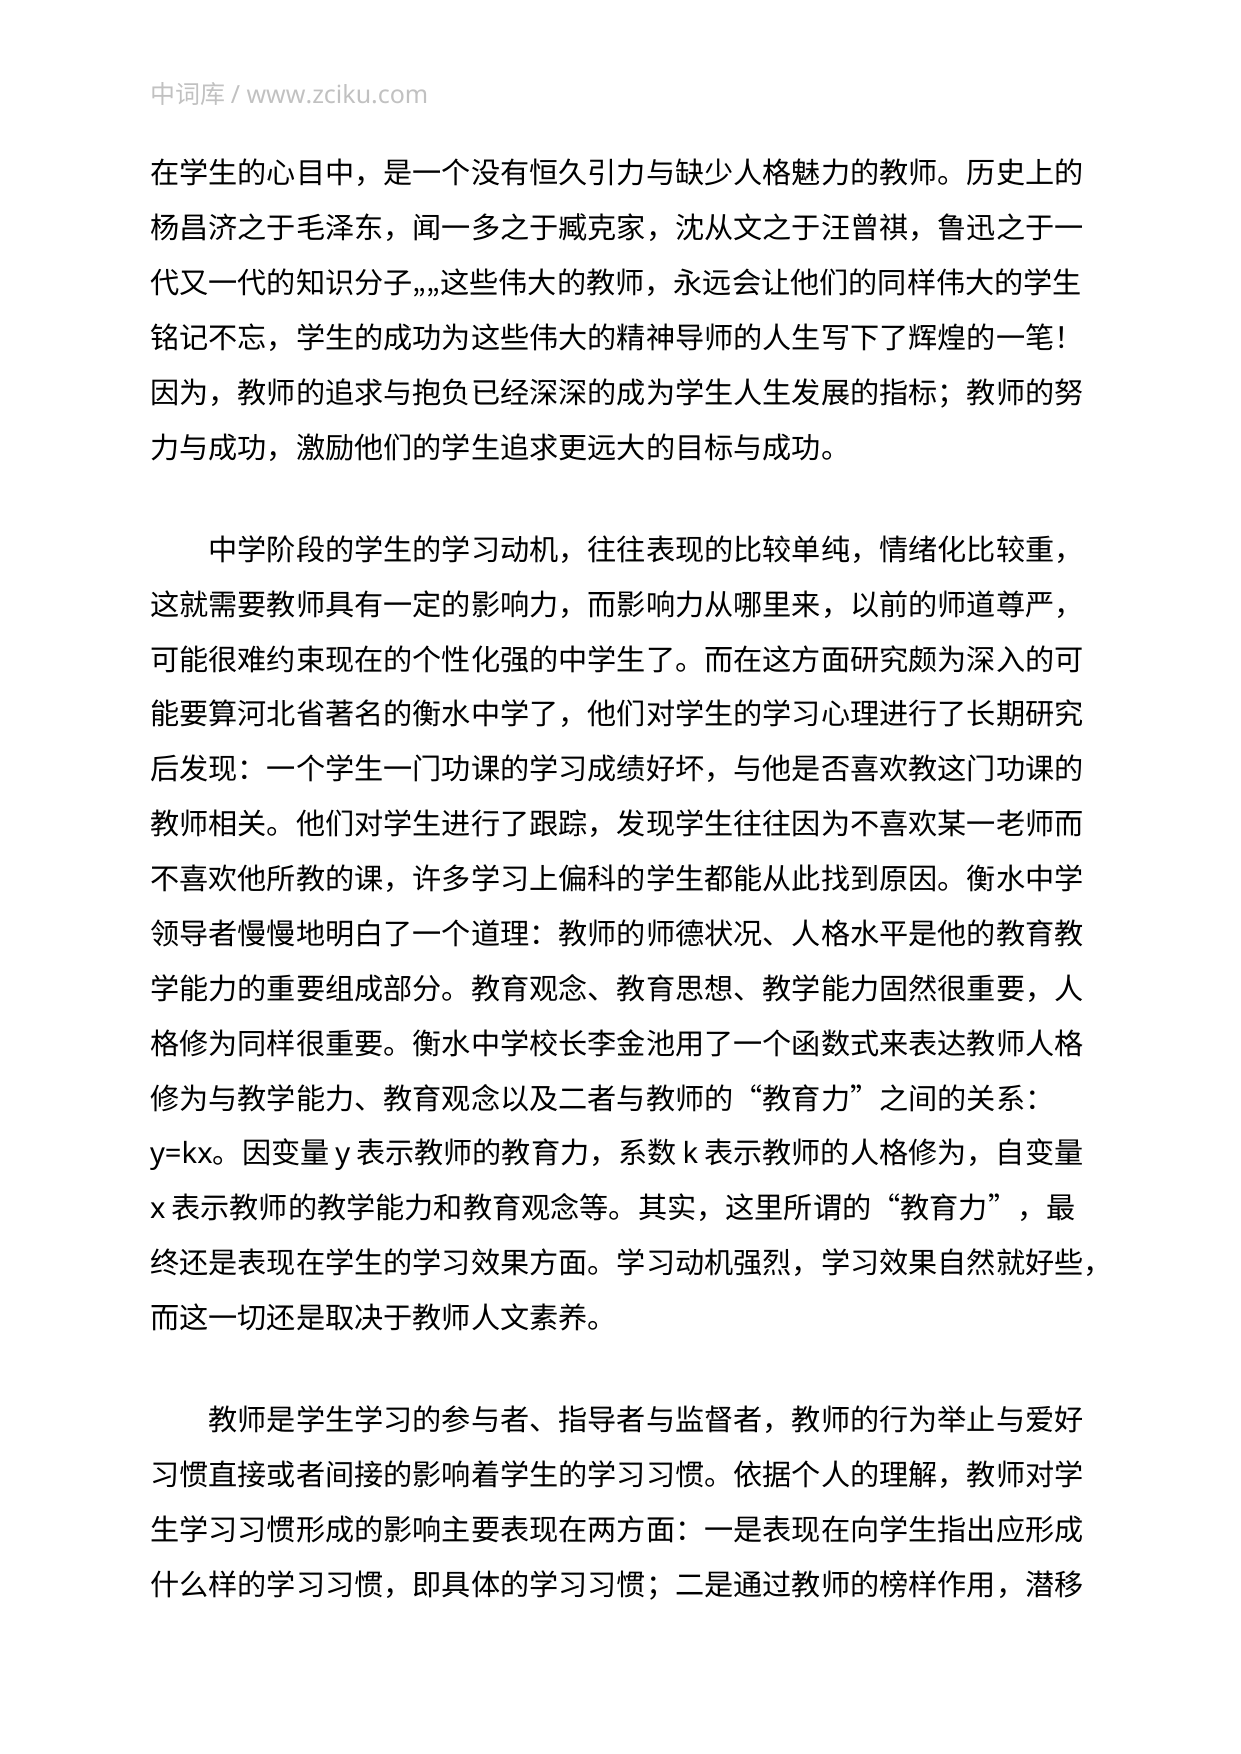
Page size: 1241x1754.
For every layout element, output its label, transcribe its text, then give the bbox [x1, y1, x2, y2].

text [150, 1397, 1090, 1604]
text 中学阶段的学生的学习动机，往往表现的比较单纯，情绪化比较重，这就需要教师具有一定的影响力，而影响力从哪里来，以前的师道尊严，可能很难约束现在的个性化强的中学生了。而在这方面研究颇为深入的可能要算河北省著名的衡水中学了，他们对学生的学习心理进行了长期研究后发现：一个学生一门功课的学习成绩好坏，与他是否喜欢教这门功课的教师相关。他们对学生进行了跟踪，发现学生往往因为不喜欢某一老师而不喜欢他所教的课，许多学习上偏科的学生都能从此找到原因。衡水中学领导者慢慢地明白了一个道理：教师的师德状况、人格水平是他的教育教学能力的重要组成部分。教育观念、教育思想、教学能力固然很重要，人格修为同样很重要。衡水中学校长李金池用了一个函数式来表达教师人格修为与教学能力、教育观念以及二者与教师的“教育力”之间的关系：y=kx。因变量y表示教师的教育力，系数k表示教师的人格修为，自变量x表示教师的教学能力和教育观念等。其实，这里所谓的“教育力”，最终还是表现在学生的学习效果方面。学习动机强烈，学习效果自然就好些，而这一切还是取决于教师人文素养。 [150, 526, 1090, 1337]
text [150, 150, 1090, 467]
